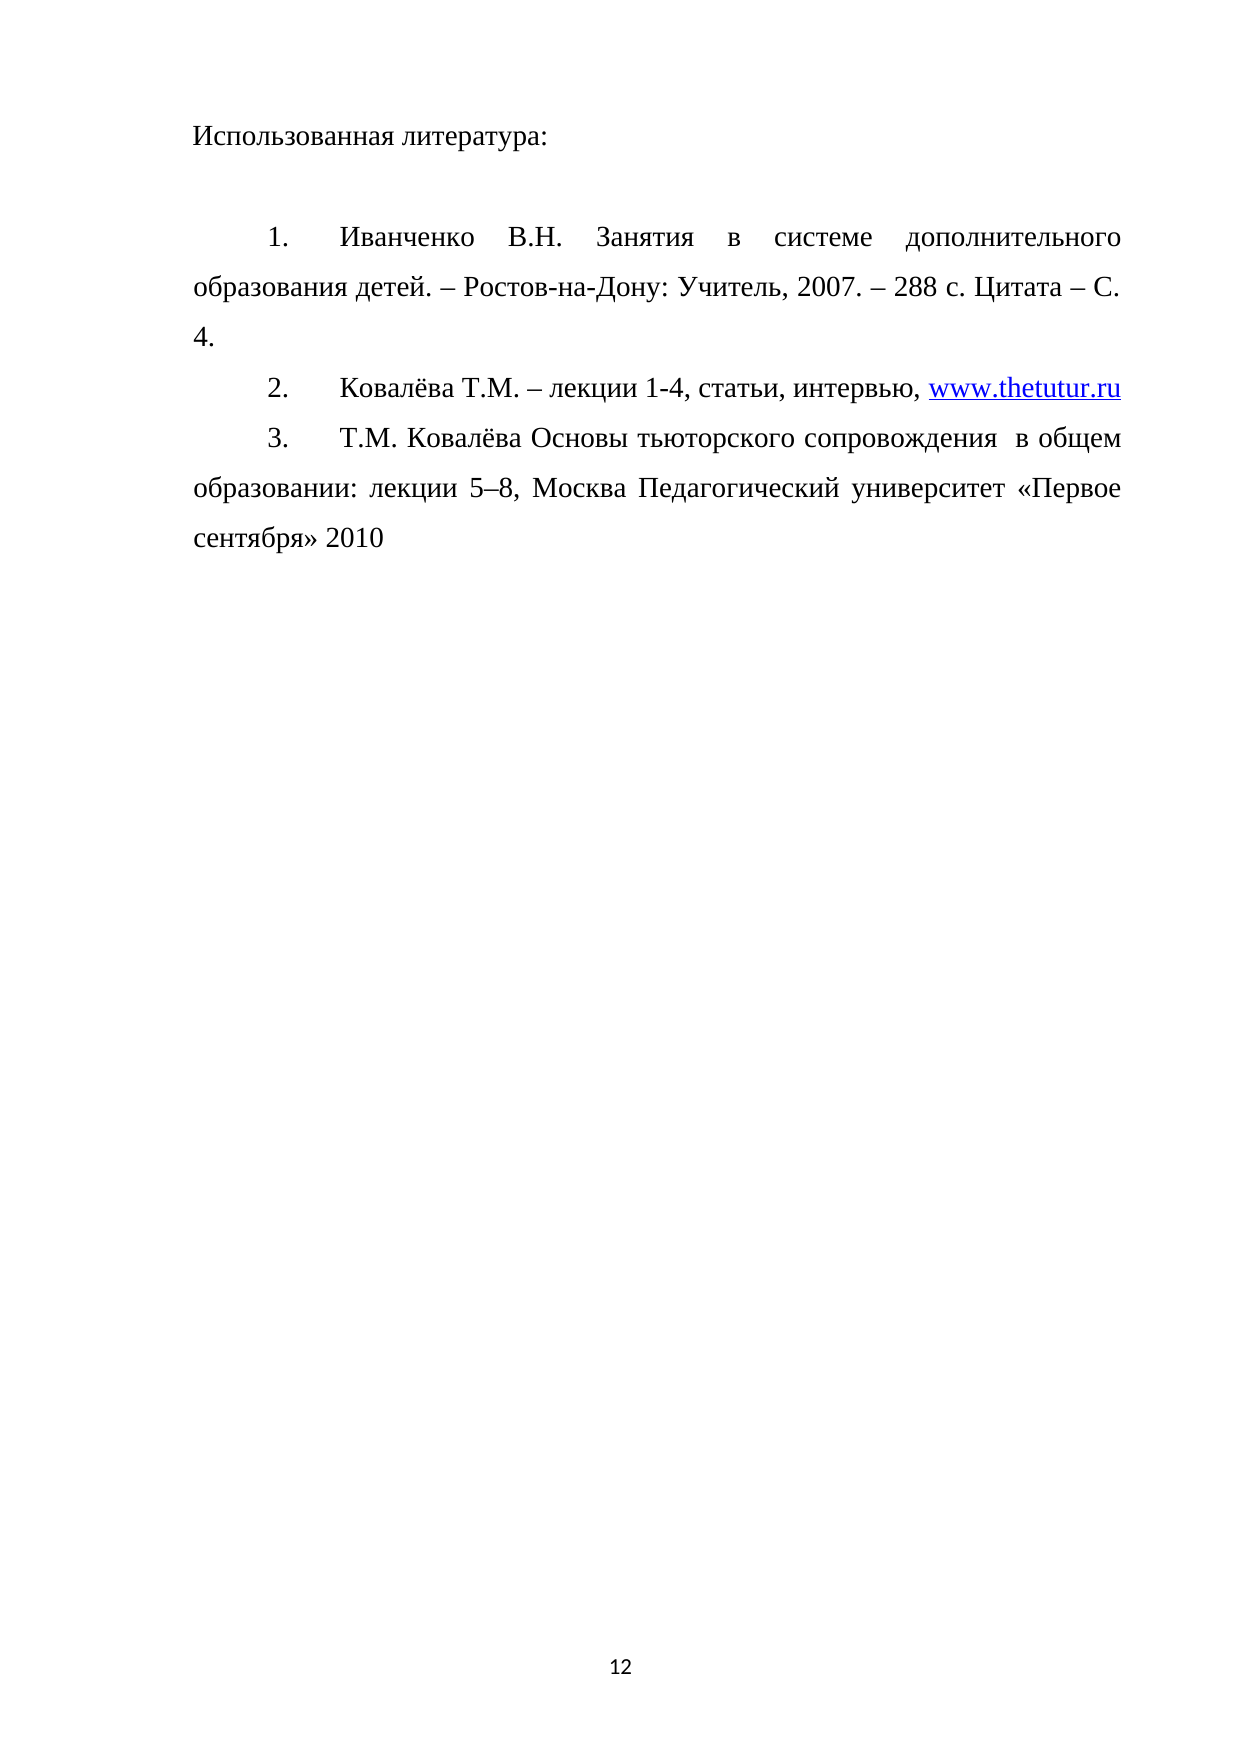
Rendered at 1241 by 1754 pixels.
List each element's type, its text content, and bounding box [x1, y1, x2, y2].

list Т.М. Ковалёва Основы тьюторского сопровождения в общем образовании: лекции 5–8, Москва Педагогический университет «Первое сентября» 2010 [193, 420, 1122, 554]
list Ковалёва Т.М. – лекции 1-4, статьи, интервью, www.thetutur.ru [193, 370, 1122, 403]
list Иванченко В.Н. Занятия в системе дополнительного образования детей. – Ростов-на-Дону: Учитель, 2007. – 288 с. Цитата – С. 4. [193, 219, 1122, 353]
text Использованная литература: [118, 118, 1122, 152]
